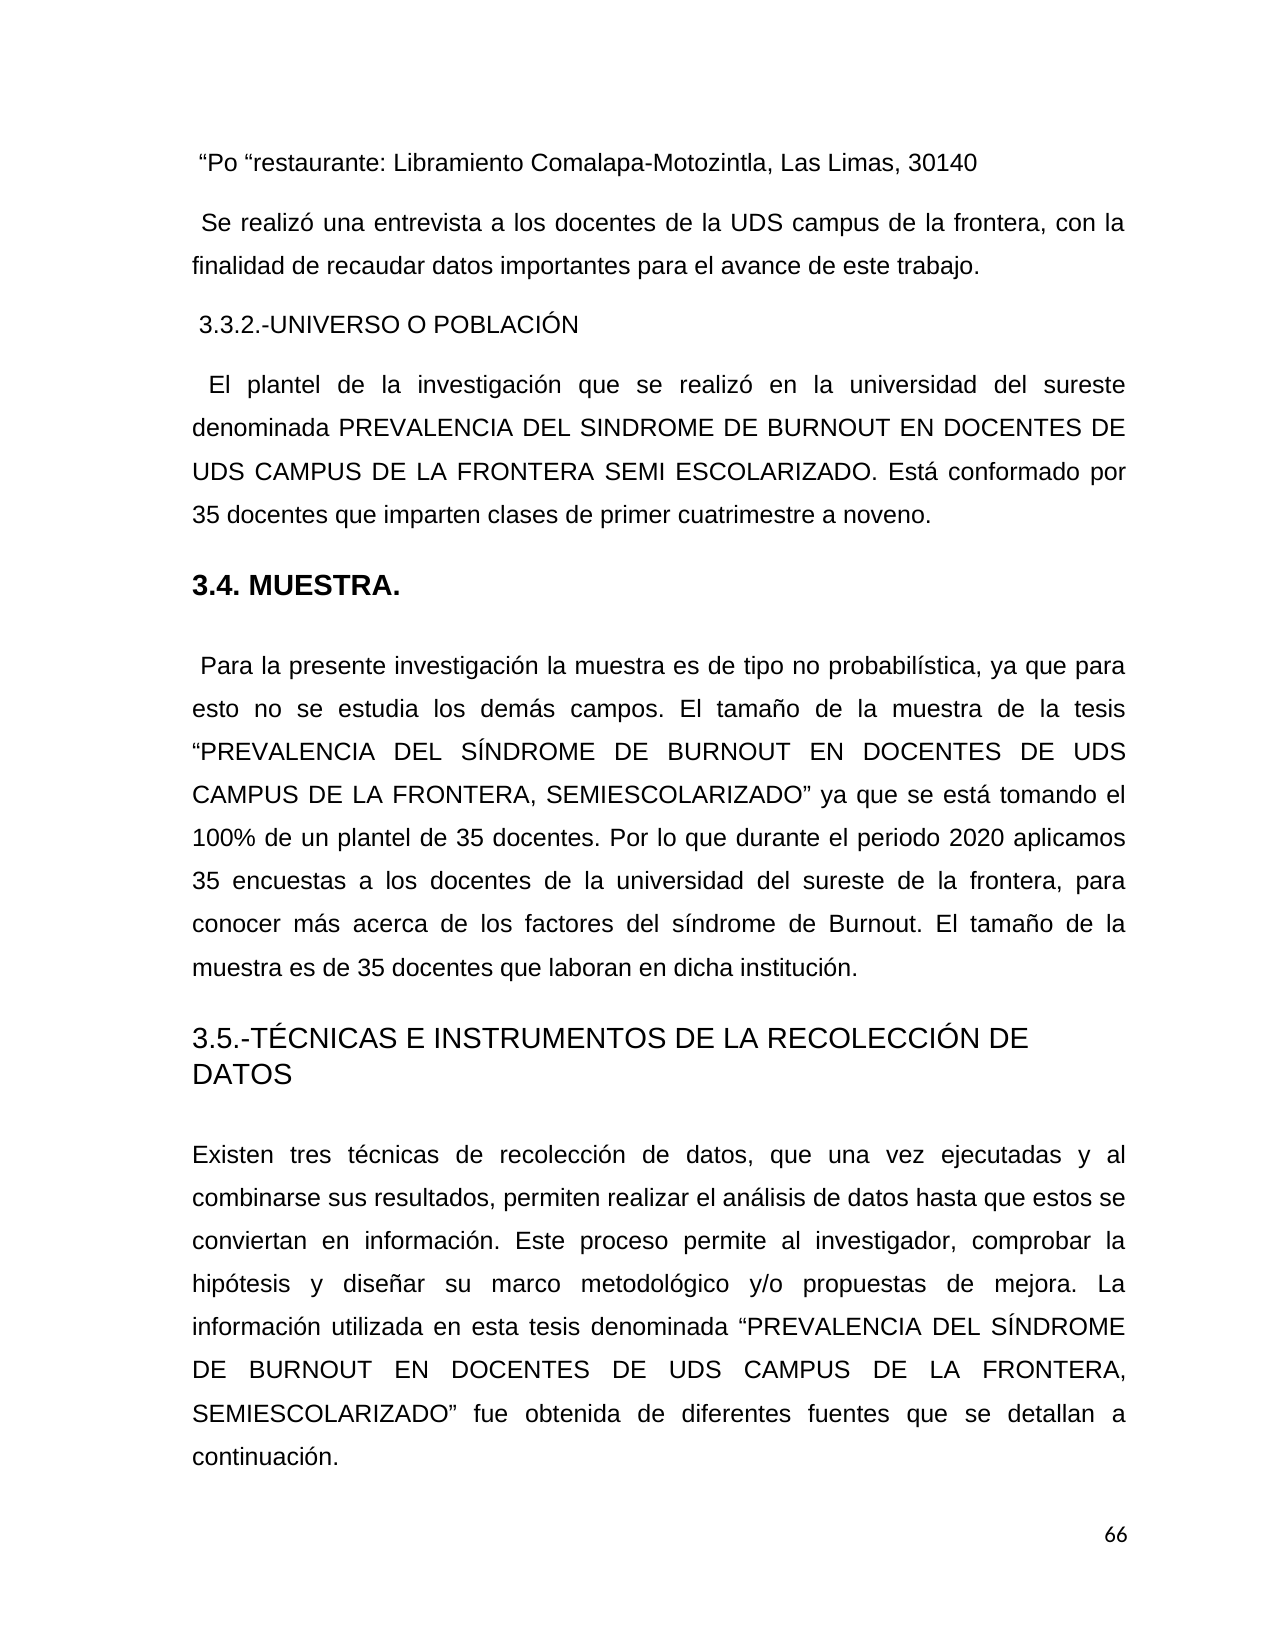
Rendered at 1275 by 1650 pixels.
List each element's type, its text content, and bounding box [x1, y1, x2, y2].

text “Po “restaurante: Libramiento Comalapa-Motozintla, Las Limas, 30140 [192, 148, 1127, 176]
text Existen tres técnicas de recolección de datos, que una vez ejecutadas y al combinarse sus resultados, permiten realizar el análisis de datos hasta que estos se conviertan en información. Este proceso permite al investigador, comprobar la hipótesis y diseñar su marco metodológico y/o propuestas de mejora. La información utilizada en esta tesis denominada “PREVALENCIA DEL SÍNDROME DE BURNOUT EN DOCENTES DE UDS CAMPUS DE LA FRONTERA, SEMIESCOLARIZADO” fue obtenida de diferentes fuentes que se detallan a continuación. [192, 1140, 1127, 1471]
text Para la presente investigación la muestra es de tipo no probabilística, ya que para esto no se estudia los demás campos. El tamaño de la muestra de la tesis “PREVALENCIA DEL SÍNDROME DE BURNOUT EN DOCENTES DE UDS CAMPUS DE LA FRONTERA, SEMIESCOLARIZADO” ya que se está tomando el 100% de un plantel de 35 docentes. Por lo que durante el periodo 2020 aplicamos 35 encuestas a los docentes de la universidad del sureste de la frontera, para conocer más acerca de los factores del síndrome de Burnout. El tamaño de la muestra es de 35 docentes que laboran en dicha institución. [192, 651, 1127, 981]
text Se realizó una entrevista a los docentes de la UDS campus de la frontera, con la finalidad de recaudar datos importantes para el avance de este trabajo. [192, 207, 1127, 279]
text El plantel de la investigación que se realizó en la universidad del sureste denominada PREVALENCIA DEL SINDROME DE BURNOUT EN DOCENTES DE UDS CAMPUS DE LA FRONTERA SEMI ESCOLARIZADO. Está conformado por 35 docentes que imparten clases de primer cuatrimestre a noveno. [192, 370, 1127, 528]
text 3.3.2.-UNIVERSO O POBLACIÓN [192, 310, 1127, 339]
subtitle 3.4. MUESTRA. [192, 568, 1127, 601]
subtitle 3.5.-TÉCNICAS E INSTRUMENTOS DE LA RECOLECCIÓN DE DATOS [192, 1021, 1127, 1090]
